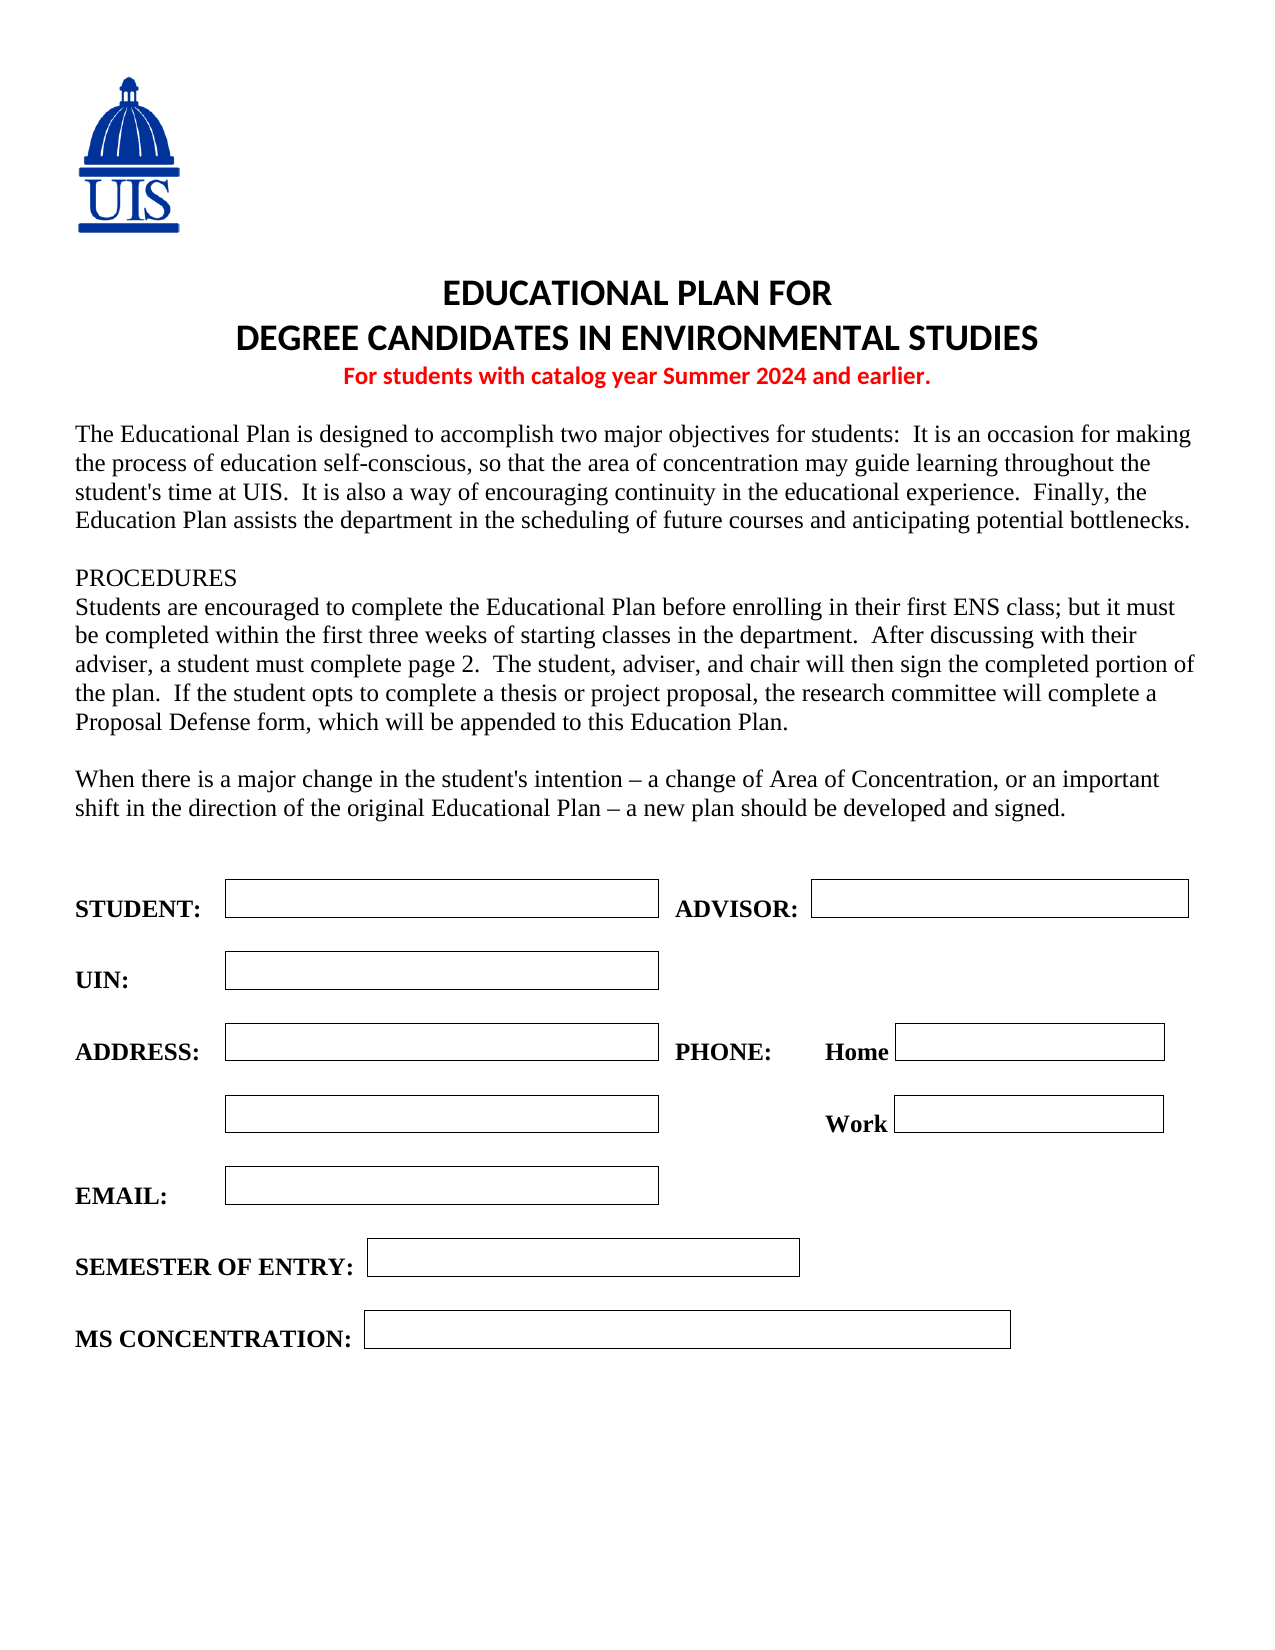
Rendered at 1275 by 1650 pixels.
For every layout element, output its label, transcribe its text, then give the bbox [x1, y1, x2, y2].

text Work [150, 1095, 1200, 1138]
text MS CONCENTRATION: [75, 1310, 1200, 1353]
text ADDRESS: PHONE: Home [75, 1023, 1200, 1066]
text PROCEDURES [75, 563, 1200, 592]
text The Educational Plan is designed to accomplish two major objectives for students: It is an occasion for making the process of education self-conscious, so that the area of concentration may guide learning throughout the student's time at UIS. It is also a way of encouraging continuity in the educational experience. Finally, the Education Plan assists the department in the scheduling of future courses and anticipating potential bottlenecks. [75, 419, 1200, 534]
text SEMESTER OF ENTRY: [75, 1238, 1200, 1281]
text EDUCATIONAL PLAN FOR [75, 268, 1200, 314]
text UIN: [75, 951, 1200, 994]
text When there is a major change in the student's intention – a change of Area of Concentration, or an important shift in the direction of the original Educational Plan – a new plan should be developed and signed. [75, 764, 1200, 822]
text EMAIL: [75, 1166, 1200, 1209]
text Students are encouraged to complete the Educational Plan before enrolling in their first ENS class; but it must be completed within the first three weeks of starting classes in the department. After discussing with their adviser, a student must complete page 2. The student, adviser, and chair will then sign the completed portion of the plan. If the student opts to complete a thesis or project proposal, the research committee will complete a Proposal Defense form, which will be appended to this Education Plan. [75, 592, 1200, 736]
text STUDENT: ADVISOR: [75, 879, 1200, 922]
text For students with catalog year Summer 2024 and earlier. [75, 360, 1200, 391]
text DEGREE CANDIDATES IN ENVIRONMENTAL STUDIES [75, 314, 1200, 360]
